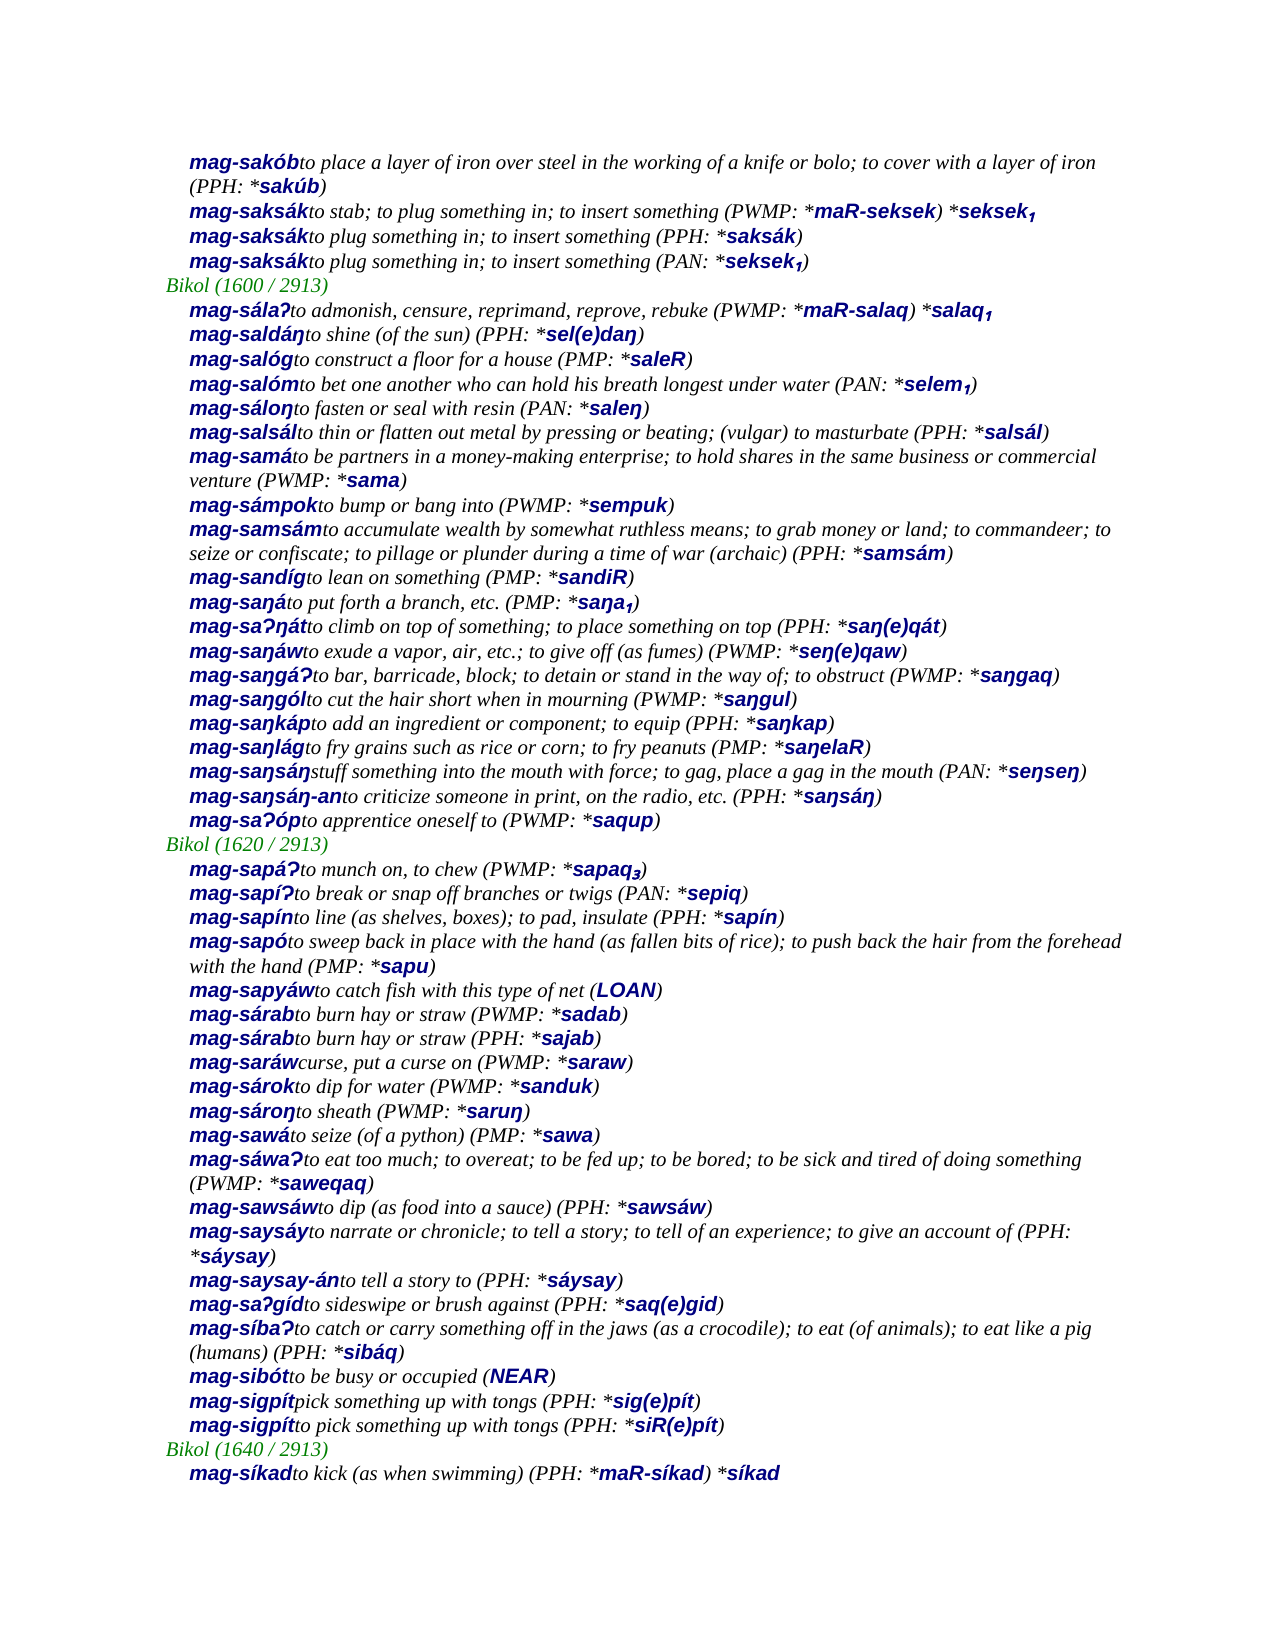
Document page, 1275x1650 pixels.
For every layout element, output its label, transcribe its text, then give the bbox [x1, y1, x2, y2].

text mag-sárabto burn hay or straw (PWMP: *sadab) [189, 1002, 1125, 1026]
text mag-sapíɁto break or snap off branches or twigs (PAN: *sepiq) [189, 881, 1125, 905]
text mag-saŋáto put forth a branch, etc. (PMP: *saŋa₁) [189, 589, 1125, 614]
text mag-sigpítpick something up with tongs (PPH: *sig(e)pít) [189, 1388, 1125, 1413]
text mag-saŋkápto add an ingredient or component; to equip (PPH: *saŋkap) [189, 711, 1125, 735]
text mag-saldáŋto shine (of the sun) (PPH: *sel(e)daŋ) [189, 322, 1125, 346]
text mag-sapyáwto catch fish with this type of net (LOAN) [189, 978, 1125, 1002]
text mag-samáto be partners in a money-making enterprise; to hold shares in the same business or commercial venture (PWMP: *sama) [189, 444, 1125, 492]
text mag-saysáyto narrate or chronicle; to tell a story; to tell of an experience; to give an account of (PPH: *sáysay) [189, 1219, 1125, 1268]
text mag-sapóto sweep back in place with the hand (as fallen bits of rice); to push back the hair from the forehead with the hand (PMP: *sapu) [189, 929, 1125, 978]
text mag-saŋsáŋstuff something into the mouth with force; to gag, place a gag in the mouth (PAN: *seŋseŋ) [189, 759, 1125, 783]
text mag-sakóbto place a layer of iron over steel in the working of a knife or bolo; to cover with a layer of iron (PPH: *sakúb) [189, 150, 1125, 198]
text mag-sawsáwto dip (as food into a sauce) (PPH: *sawsáw) [189, 1195, 1125, 1219]
text mag-sáwaɁto eat too much; to overeat; to be fed up; to be bored; to be sick and tired of doing something (PWMP: *saweqaq) [189, 1147, 1125, 1195]
text mag-sibótto be busy or occupied (NEAR) [189, 1364, 1125, 1388]
text mag-saŋlágto fry grains such as rice or corn; to fry peanuts (PMP: *saŋelaR) [189, 735, 1125, 759]
text mag-saŋáwto exude a vapor, air, etc.; to give off (as fumes) (PWMP: *seŋ(e)qaw) [189, 638, 1125, 663]
text mag-sárabto burn hay or straw (PPH: *sajab) [189, 1026, 1125, 1050]
text mag-saʔgídto sideswipe or brush against (PPH: *saq(e)gid) [189, 1292, 1125, 1316]
text mag-sálaʔto admonish, censure, reprimand, reprove, rebuke (PWMP: *maR-salaq) *salaq₁ [189, 297, 1125, 322]
text Bikol (1640 / 2913) [166, 1437, 1125, 1461]
text mag-saksákto plug something in; to insert something (PAN: *seksek₁) [189, 248, 1125, 273]
text mag-sárokto dip for water (PWMP: *sanduk) [189, 1074, 1125, 1098]
text mag-sapínto line (as shelves, boxes); to pad, insulate (PPH: *sapín) [189, 905, 1125, 929]
text Bikol (1620 / 2913) [166, 832, 1125, 856]
text mag-saŋsáŋ-anto criticize someone in print, on the radio, etc. (PPH: *saŋsáŋ) [189, 783, 1125, 808]
text Bikol (1600 / 2913) [166, 273, 1125, 297]
text mag-sapáɁto munch on, to chew (PWMP: *sapaq₃) [189, 856, 1125, 881]
text mag-saɁópto apprentice oneself to (PWMP: *saqup) [189, 808, 1125, 832]
text mag-saysay-ánto tell a story to (PPH: *sáysay) [189, 1268, 1125, 1292]
text mag-saksákto plug something in; to insert something (PPH: *saksák) [189, 223, 1125, 248]
text mag-sigpítto pick something up with tongs (PPH: *siR(e)pít) [189, 1413, 1125, 1437]
text mag-salógto construct a floor for a house (PMP: *saleR) [189, 346, 1125, 371]
text mag-sawáto seize (of a python) (PMP: *sawa) [189, 1123, 1125, 1147]
text mag-saɁŋátto climb on top of something; to place something on top (PPH: *saŋ(e)qát) [189, 614, 1125, 638]
text mag-sandígto lean on something (PMP: *sandiR) [189, 565, 1125, 589]
text mag-saŋgáɁto bar, barricade, block; to detain or stand in the way of; to obstruct (PWMP: *saŋgaq) [189, 663, 1125, 687]
text mag-sároŋto sheath (PWMP: *saruŋ) [189, 1098, 1125, 1123]
text mag-síbaɁto catch or carry something off in the jaws (as a crocodile); to eat (of animals); to eat like a pig (humans) (PPH: *sibáq) [189, 1316, 1125, 1364]
text mag-saŋgólto cut the hair short when in mourning (PWMP: *saŋgul) [189, 687, 1125, 711]
text mag-salómto bet one another who can hold his breath longest under water (PAN: *selem₁) [189, 371, 1125, 396]
text mag-salsálto thin or flatten out metal by pressing or beating; (vulgar) to masturbate (PPH: *salsál) [189, 420, 1125, 444]
text mag-samsámto accumulate wealth by somewhat ruthless means; to grab money or land; to commandeer; to seize or confiscate; to pillage or plunder during a time of war (archaic) (PPH: *samsám) [189, 517, 1125, 565]
text mag-saksákto stab; to plug something in; to insert something (PWMP: *maR-seksek) *seksek₁ [189, 198, 1125, 223]
text mag-sámpokto bump or bang into (PWMP: *sempuk) [189, 492, 1125, 517]
text mag-sáloŋto fasten or seal with resin (PAN: *saleŋ) [189, 396, 1125, 420]
text mag-saráwcurse, put a curse on (PWMP: *saraw) [189, 1050, 1125, 1074]
text mag-síkadto kick (as when swimming) (PPH: *maR-síkad) *síkad [189, 1461, 1125, 1485]
